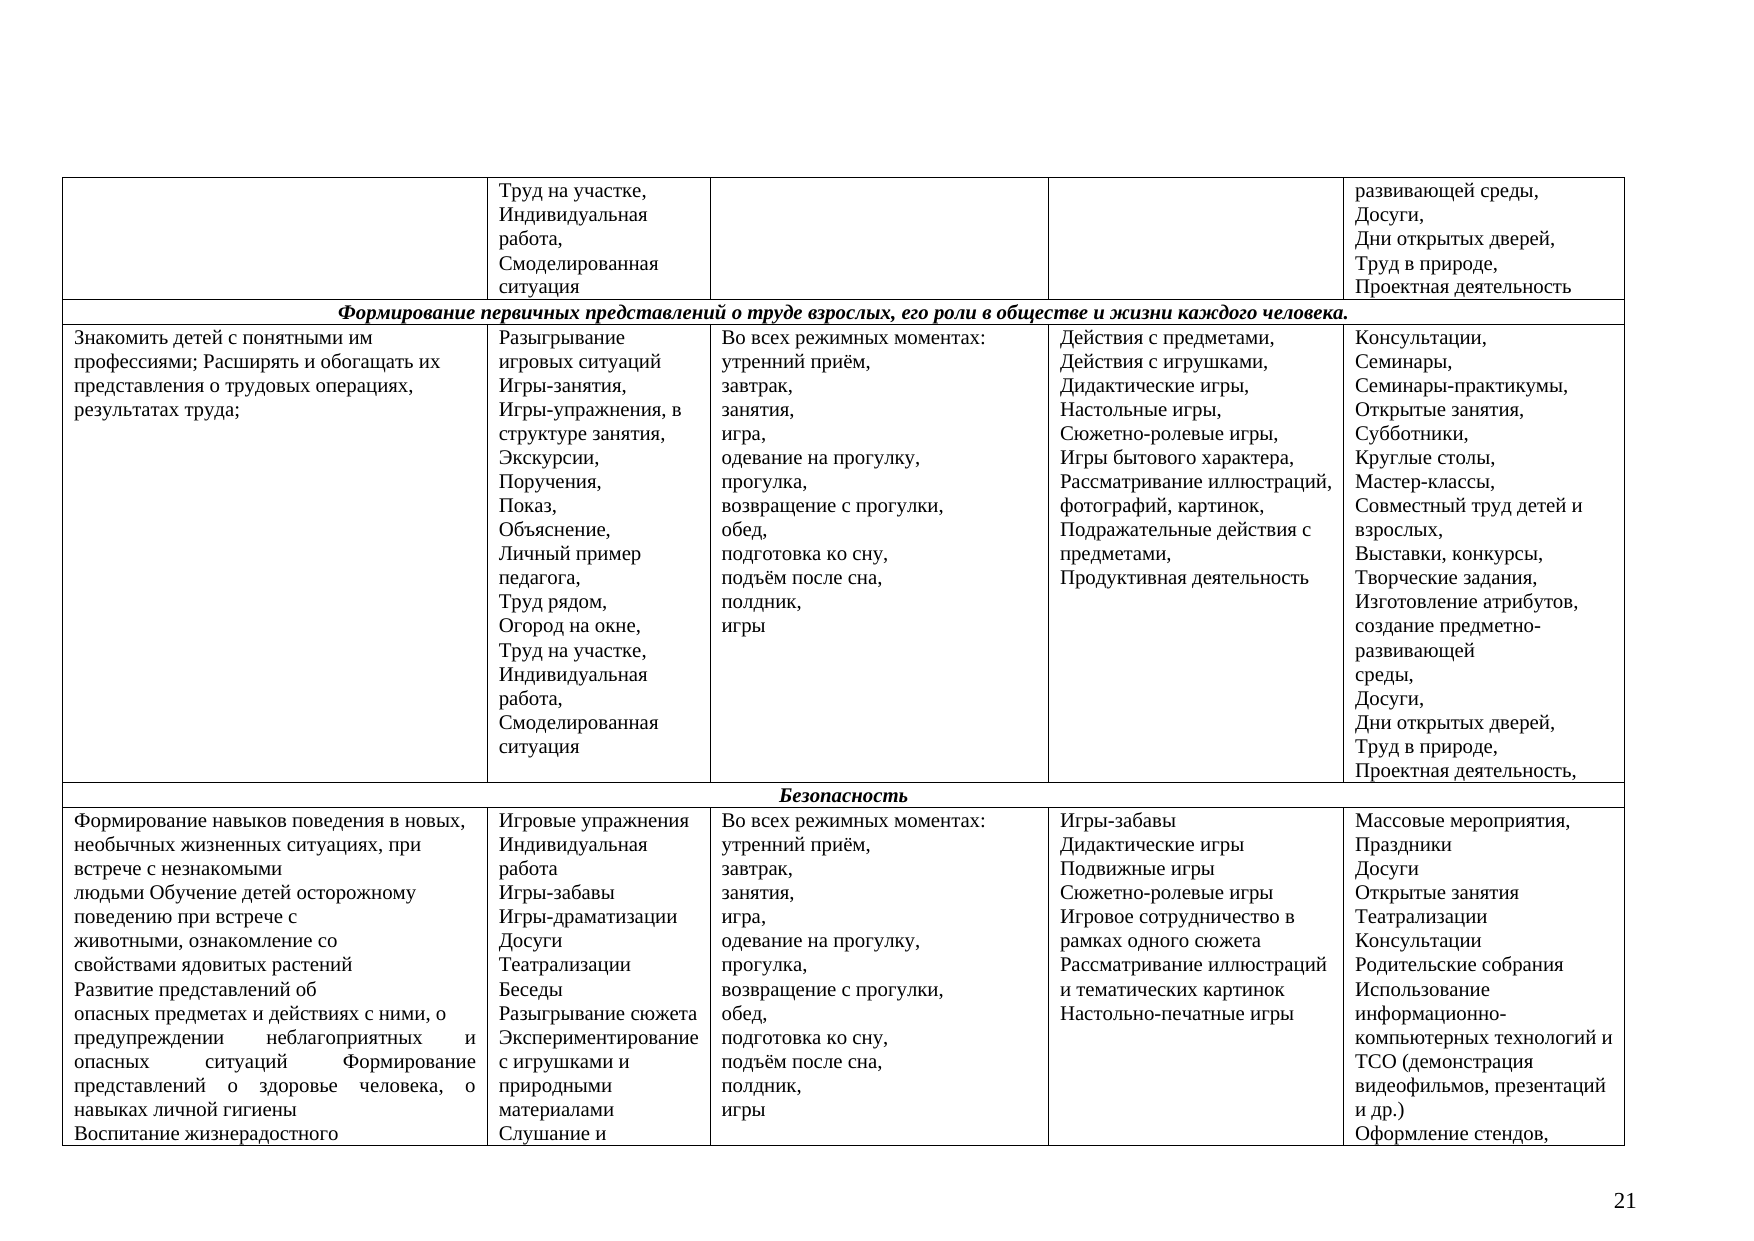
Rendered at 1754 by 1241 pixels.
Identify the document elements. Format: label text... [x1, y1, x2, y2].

table_cell Консультации, Семинары, Семинары-практикумы, Открытые занятия, Субботники, Круглые столы, Мастер-классы, Совместный труд детей и взрослых, Выставки, конкурсы, Творческие задания, Изготовление атрибутов, создание предметно-развивающей среды, Досуги, Дни открытых дверей, Труд в природе, Проектная деятельность, [1344, 325, 1624, 782]
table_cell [488, 808, 710, 1145]
table_cell Безопасность [63, 783, 1624, 807]
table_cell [63, 178, 487, 298]
table_cell Знакомить детей с понятными им профессиями; Расширять и обогащать их представления о трудовых операциях, результатах труда; [63, 325, 487, 782]
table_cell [711, 178, 1048, 298]
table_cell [488, 178, 710, 298]
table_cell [63, 808, 487, 1145]
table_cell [1344, 808, 1624, 1145]
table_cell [1049, 808, 1343, 1145]
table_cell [1344, 178, 1624, 298]
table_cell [1049, 178, 1343, 298]
table_cell Формирование первичных представлений о труде взрослых, его роли в обществе и жизни каждого человека. [63, 300, 1624, 324]
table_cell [711, 808, 1048, 1145]
